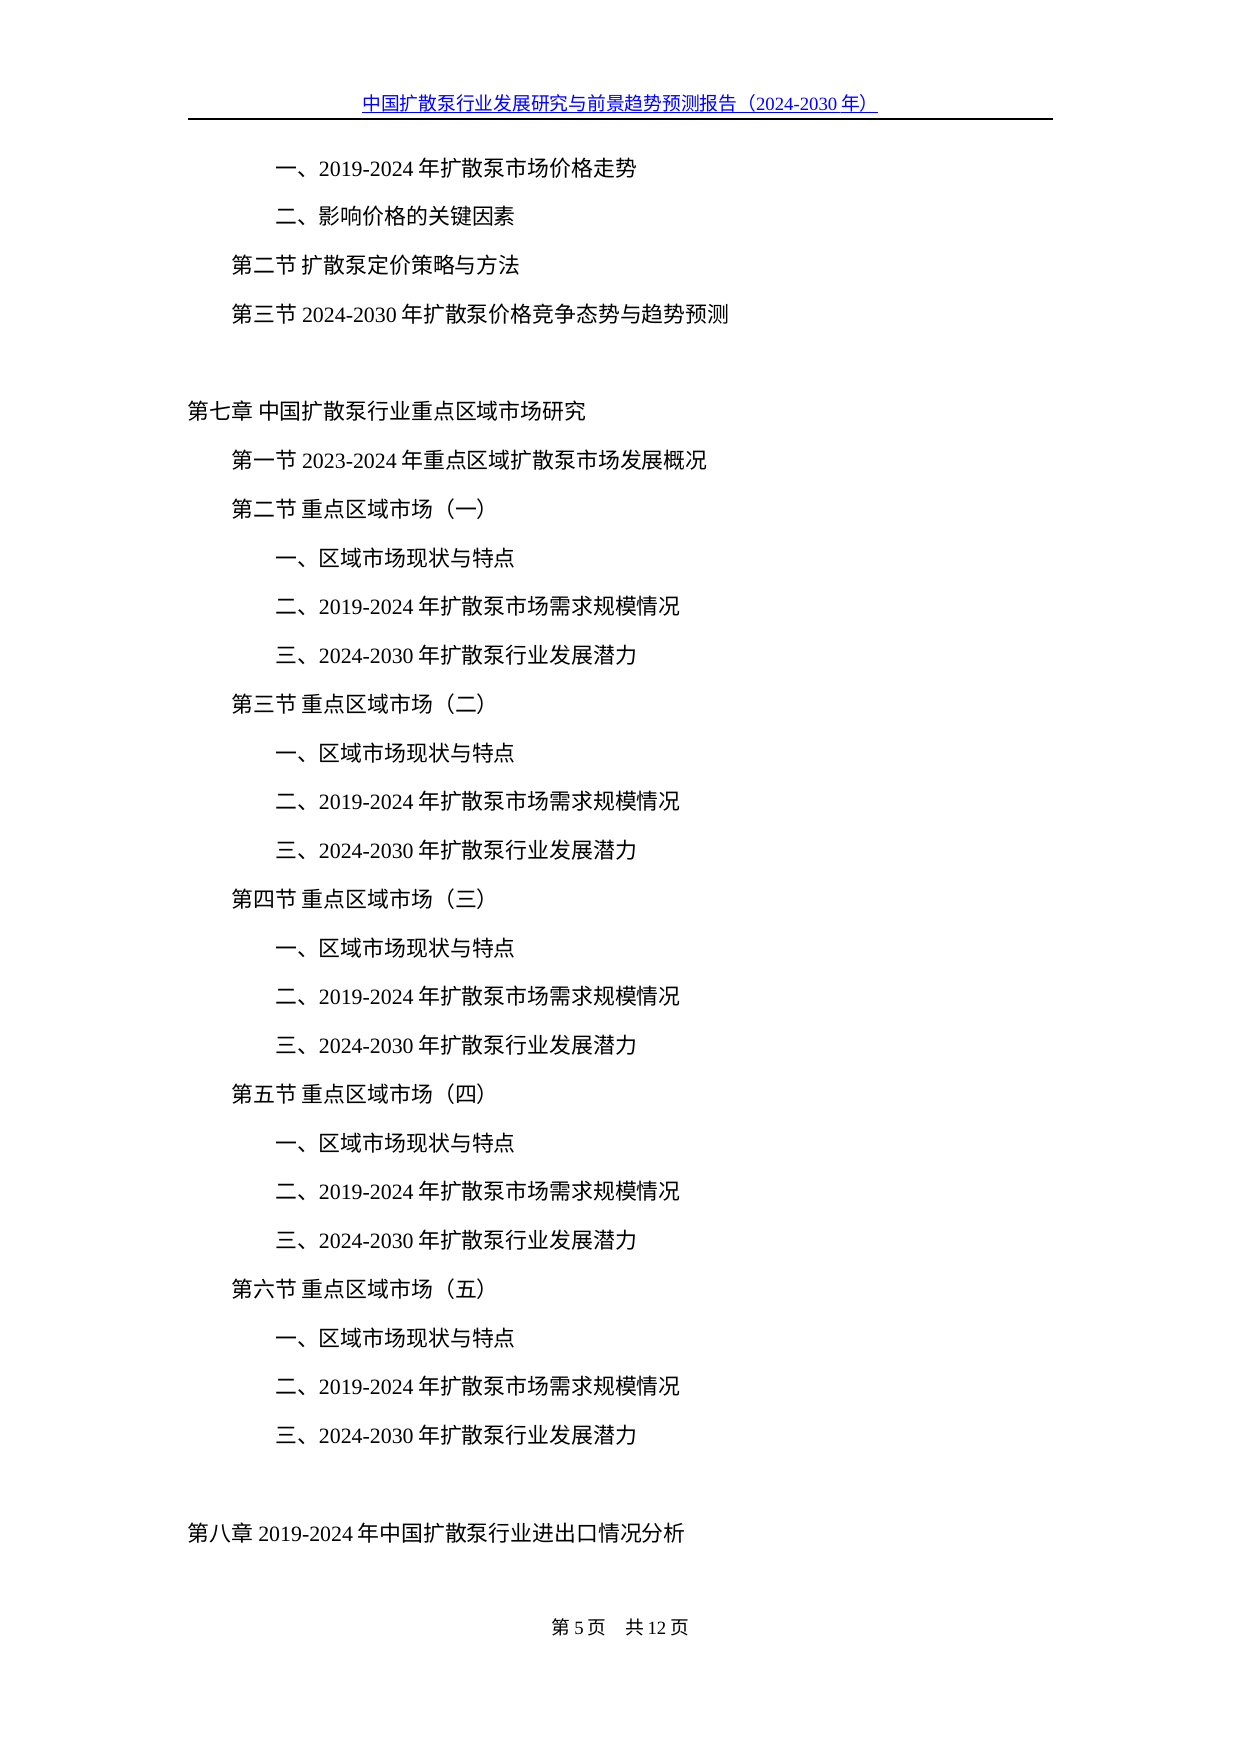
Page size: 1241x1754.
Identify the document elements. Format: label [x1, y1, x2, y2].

text [187, 150, 1053, 1548]
